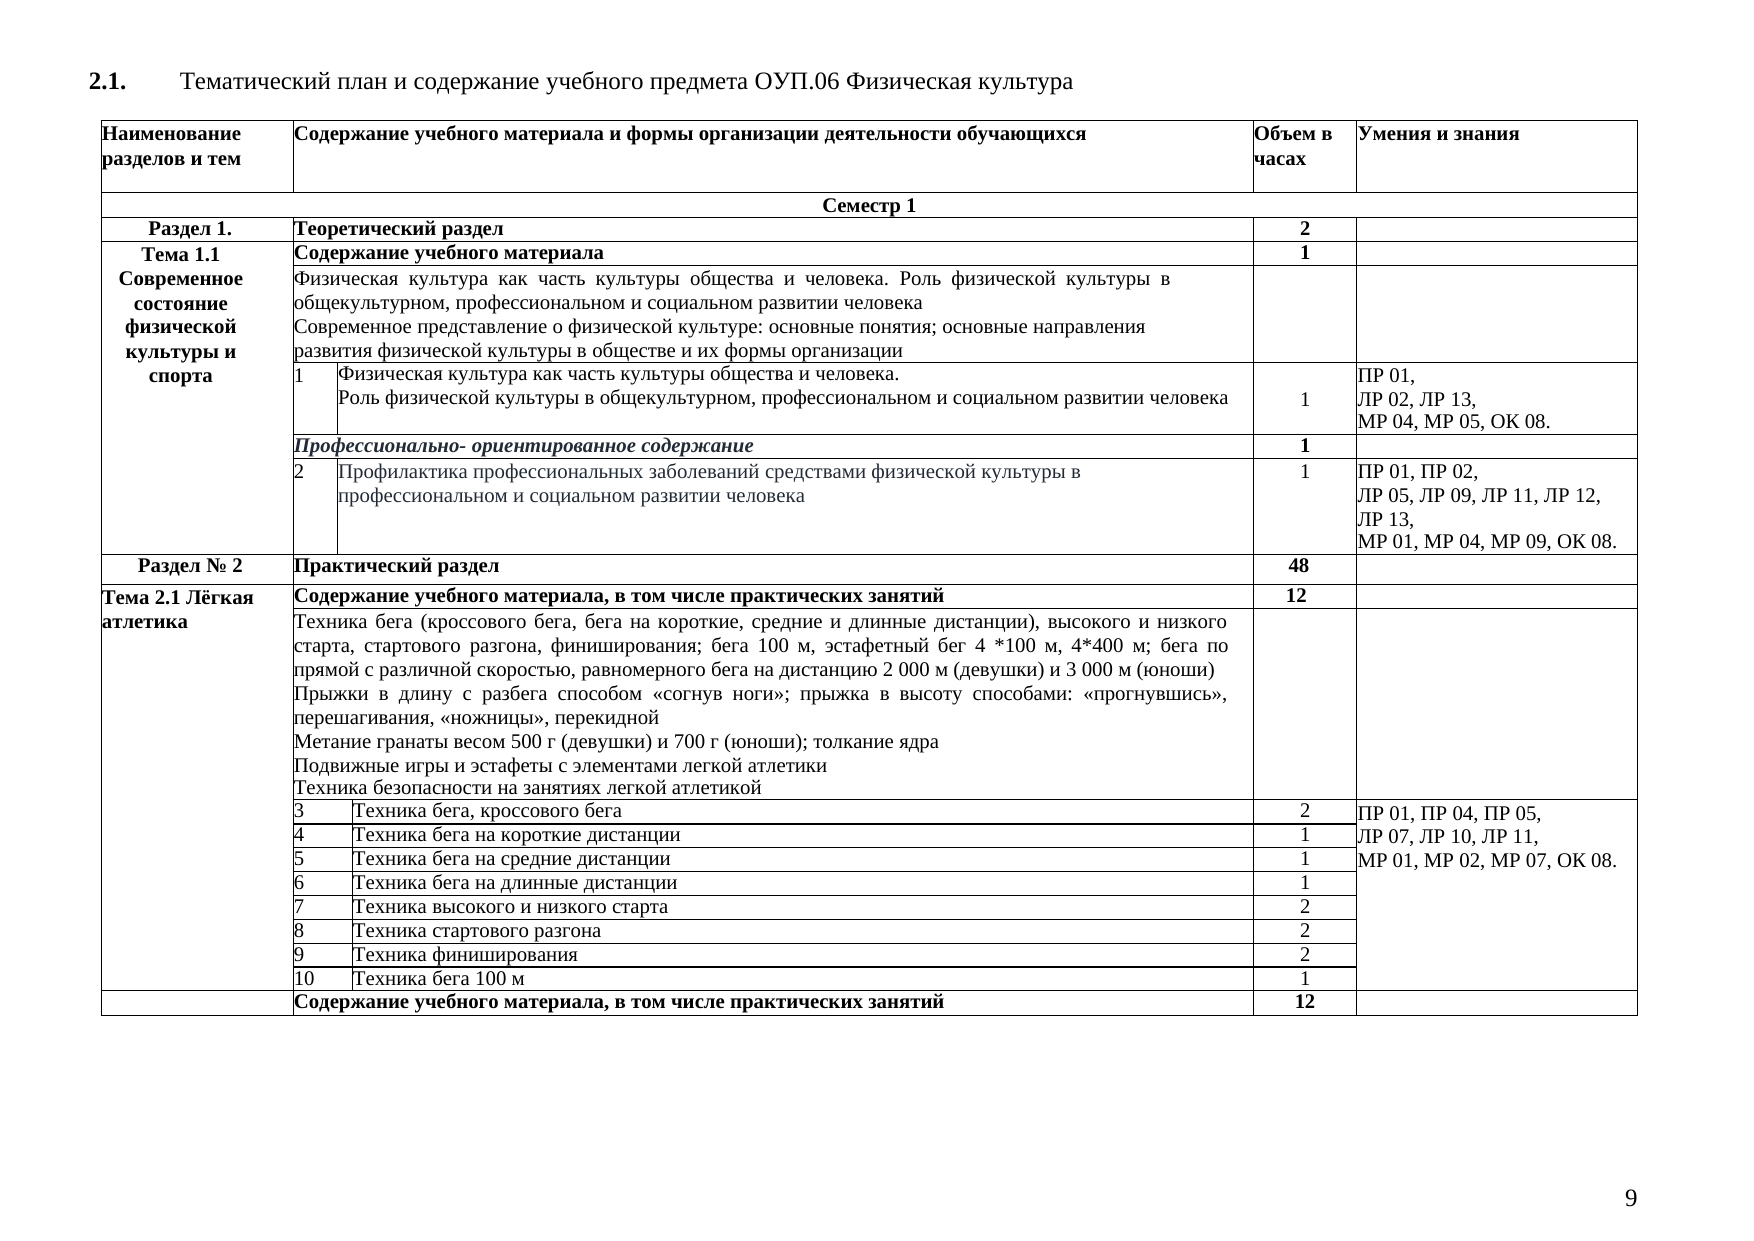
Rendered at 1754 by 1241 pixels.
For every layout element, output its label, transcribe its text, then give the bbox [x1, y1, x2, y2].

table_cell 9 [294, 944, 352, 966]
table_cell 7 [294, 896, 352, 918]
table_cell Содержание учебного материала, в том числе практических занятий [294, 585, 1253, 608]
table_cell 4 [294, 825, 352, 847]
table_cell 2 [1254, 896, 1356, 918]
table_cell [1357, 585, 1637, 608]
table_cell [1357, 242, 1637, 265]
table_cell [1254, 609, 1356, 799]
table_cell Теоретический раздел [294, 218, 1253, 241]
table_cell 1 [1254, 968, 1356, 990]
table_header Объем в часах [1254, 121, 1356, 192]
table_cell 8 [294, 920, 352, 942]
table_cell 12 [1254, 991, 1356, 1015]
table_cell 1 [294, 363, 337, 434]
table_cell 1 [1254, 435, 1356, 458]
table_cell Техника бега, кроссового бега [353, 800, 1253, 823]
table_cell 48 [1254, 555, 1356, 584]
table_cell ПР 01, ПР 02, ЛР 05, ЛР 09, ЛР 11, ЛР 12, ЛР 13, МР 01, МР 04, МР 09, ОК 08. [1357, 459, 1637, 554]
table_cell 12 [1254, 585, 1356, 608]
table_cell Профилактика профессиональных заболеваний средствами физической культуры в профессиональном и социальном развитии человека [338, 459, 1253, 554]
subtitle Тематический план и содержание учебного предмета ОУП.06 Физическая культура [89, 66, 1637, 95]
table_cell Практический раздел [294, 555, 1253, 584]
table_cell 6 [294, 872, 352, 894]
table_cell Профессионально- ориентированное содержание [294, 435, 1253, 458]
table_cell Техника бега 100 м [353, 968, 1253, 990]
table_header Умения и знания [1357, 121, 1637, 192]
table_header Содержание учебного материала и формы организации деятельности обучающихся [294, 121, 1253, 192]
table_cell 2 [1254, 944, 1356, 966]
table_cell Техника бега на длинные дистанции [353, 872, 1253, 894]
table_cell Техника бега (кроссового бега, бега на короткие, средние и длинные дистанции), высокого и низкого старта, стартового разгона, финиширования; бега 100 м, эстафетный бег 4 *100 м, 4*400 м; бега по прямой с различной скоростью, равномерного бега на дистанцию 2 000 м (девушки) и 3 000 м (юноши) Прыжки в длину с разбега способом «согнув ноги»; прыжка в высоту способами: «прогнувшись», перешагивания, «ножницы», перекидной Метание гранаты весом 500 г (девушки) и 700 г (юноши); толкание ядра Подвижные игры и эстафеты с элементами легкой атлетики Техника безопасности на занятиях легкой атлетикой [294, 609, 1253, 799]
table_cell 1 [1254, 848, 1356, 871]
table_cell 3 [294, 800, 352, 823]
table_cell [1357, 555, 1637, 584]
table_cell 2 [1254, 800, 1356, 823]
table_cell 2 [1254, 920, 1356, 942]
table_cell [1357, 266, 1637, 362]
table_cell Техника бега на короткие дистанции [353, 825, 1253, 847]
table_cell Содержание учебного материала [294, 242, 1253, 265]
table_cell Тема 1.1 Современное состояние физической культуры и спорта [102, 242, 293, 554]
table_cell [1357, 609, 1637, 799]
table_cell [1357, 991, 1637, 1015]
table_cell Техника высокого и низкого старта [353, 896, 1253, 918]
table_cell 1 [1254, 825, 1356, 847]
table_cell [1357, 435, 1637, 458]
table_cell Семестр 1 [102, 193, 1637, 217]
table_cell 1 [1254, 363, 1356, 434]
table_cell Раздел № 2 [102, 555, 293, 584]
table_cell Техника финиширования [353, 944, 1253, 966]
table_cell Тема 2.1 Лёгкая атлетика [102, 585, 293, 990]
table_cell ПР 01, ЛР 02, ЛР 13, МР 04, МР 05, ОК 08. [1357, 363, 1637, 434]
table_cell 1 [1254, 459, 1356, 554]
table_cell Физическая культура как часть культуры общества и человека. Роль физической культуры в общекультурном, профессиональном и социальном развитии человека Современное представление о физической культуре: основные понятия; основные направления развития физической культуры в обществе и их формы организации [294, 266, 1253, 362]
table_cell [102, 991, 293, 1015]
table_cell [1254, 266, 1356, 362]
table_cell 2 [294, 459, 337, 554]
table_cell Физическая культура как часть культуры общества и человека. Роль физической культуры в общекультурном, профессиональном и социальном развитии человека [338, 363, 1253, 434]
table_cell [1357, 218, 1637, 241]
table_cell Техника бега на средние дистанции [353, 848, 1253, 871]
table_cell 10 [294, 968, 352, 990]
table_cell Содержание учебного материала, в том числе практических занятий [294, 991, 1253, 1015]
table_cell Раздел 1. [102, 218, 293, 241]
table_cell 1 [1254, 872, 1356, 894]
table_cell 1 [1254, 242, 1356, 265]
table_cell 2 [1254, 218, 1356, 241]
table_cell Техника стартового разгона [353, 920, 1253, 942]
table_header Наименование разделов и тем [102, 121, 293, 192]
table_cell 5 [294, 848, 352, 871]
table_cell ПР 01, ПР 04, ПР 05, ЛР 07, ЛР 10, ЛР 11, МР 01, МР 02, МР 07, ОК 08. [1357, 800, 1637, 990]
